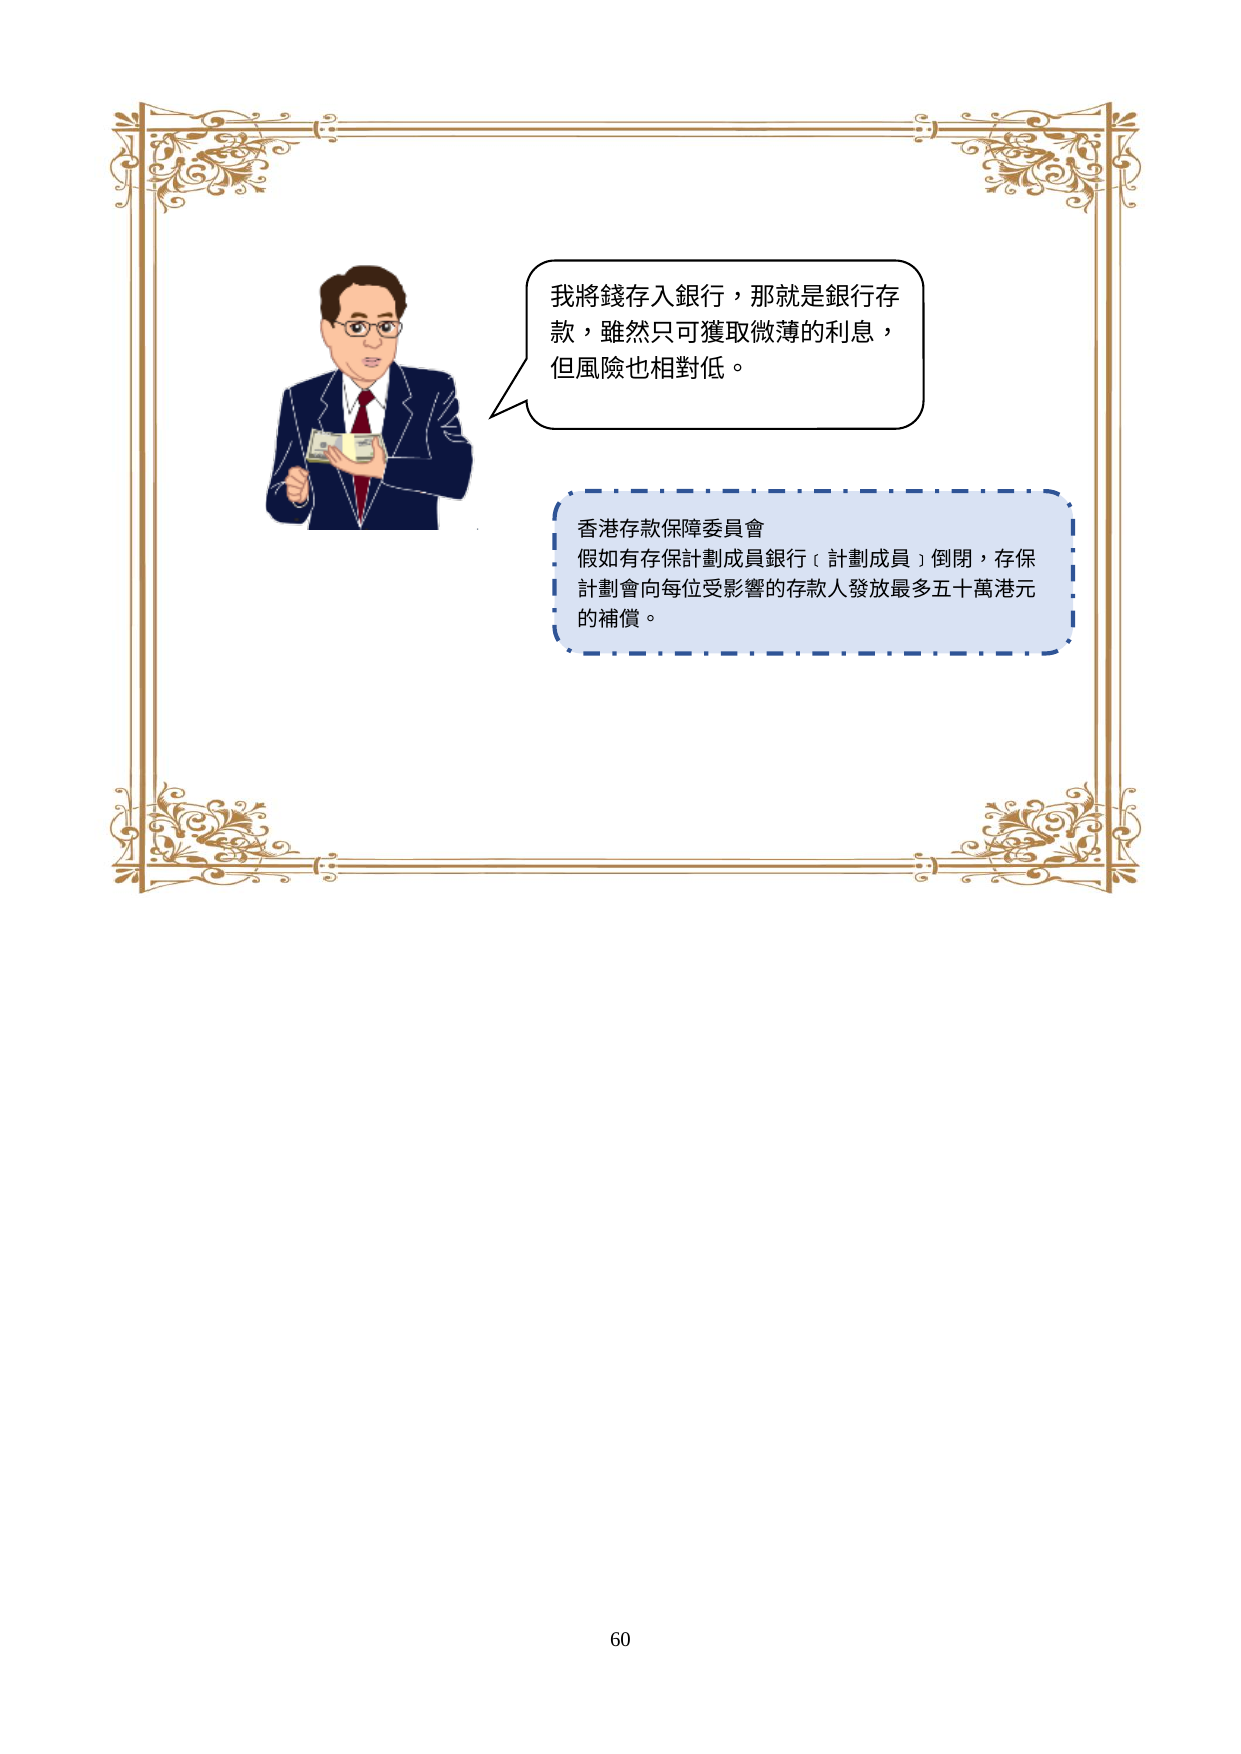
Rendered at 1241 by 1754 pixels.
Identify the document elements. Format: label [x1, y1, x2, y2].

picture [94, 93, 1158, 909]
